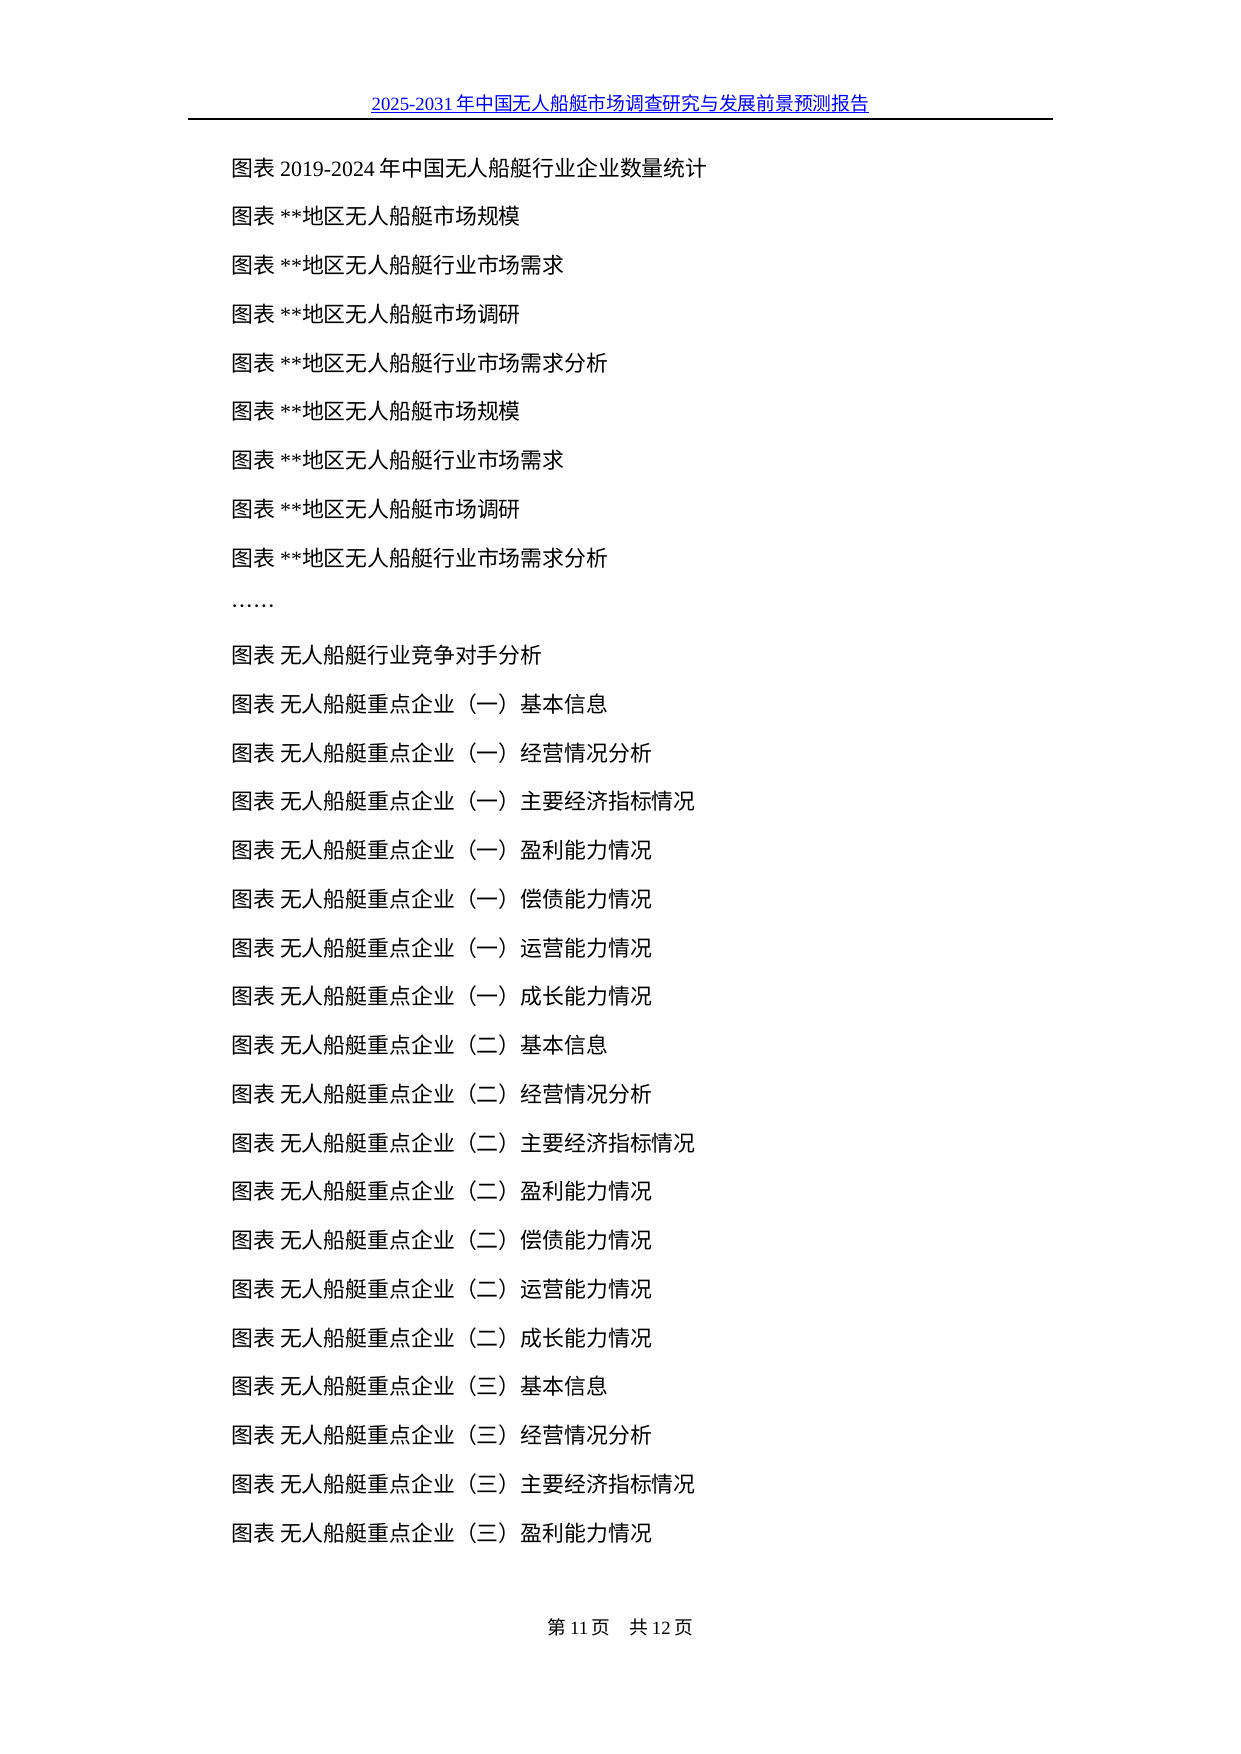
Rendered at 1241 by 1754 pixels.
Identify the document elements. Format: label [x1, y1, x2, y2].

text [187, 150, 1053, 1548]
